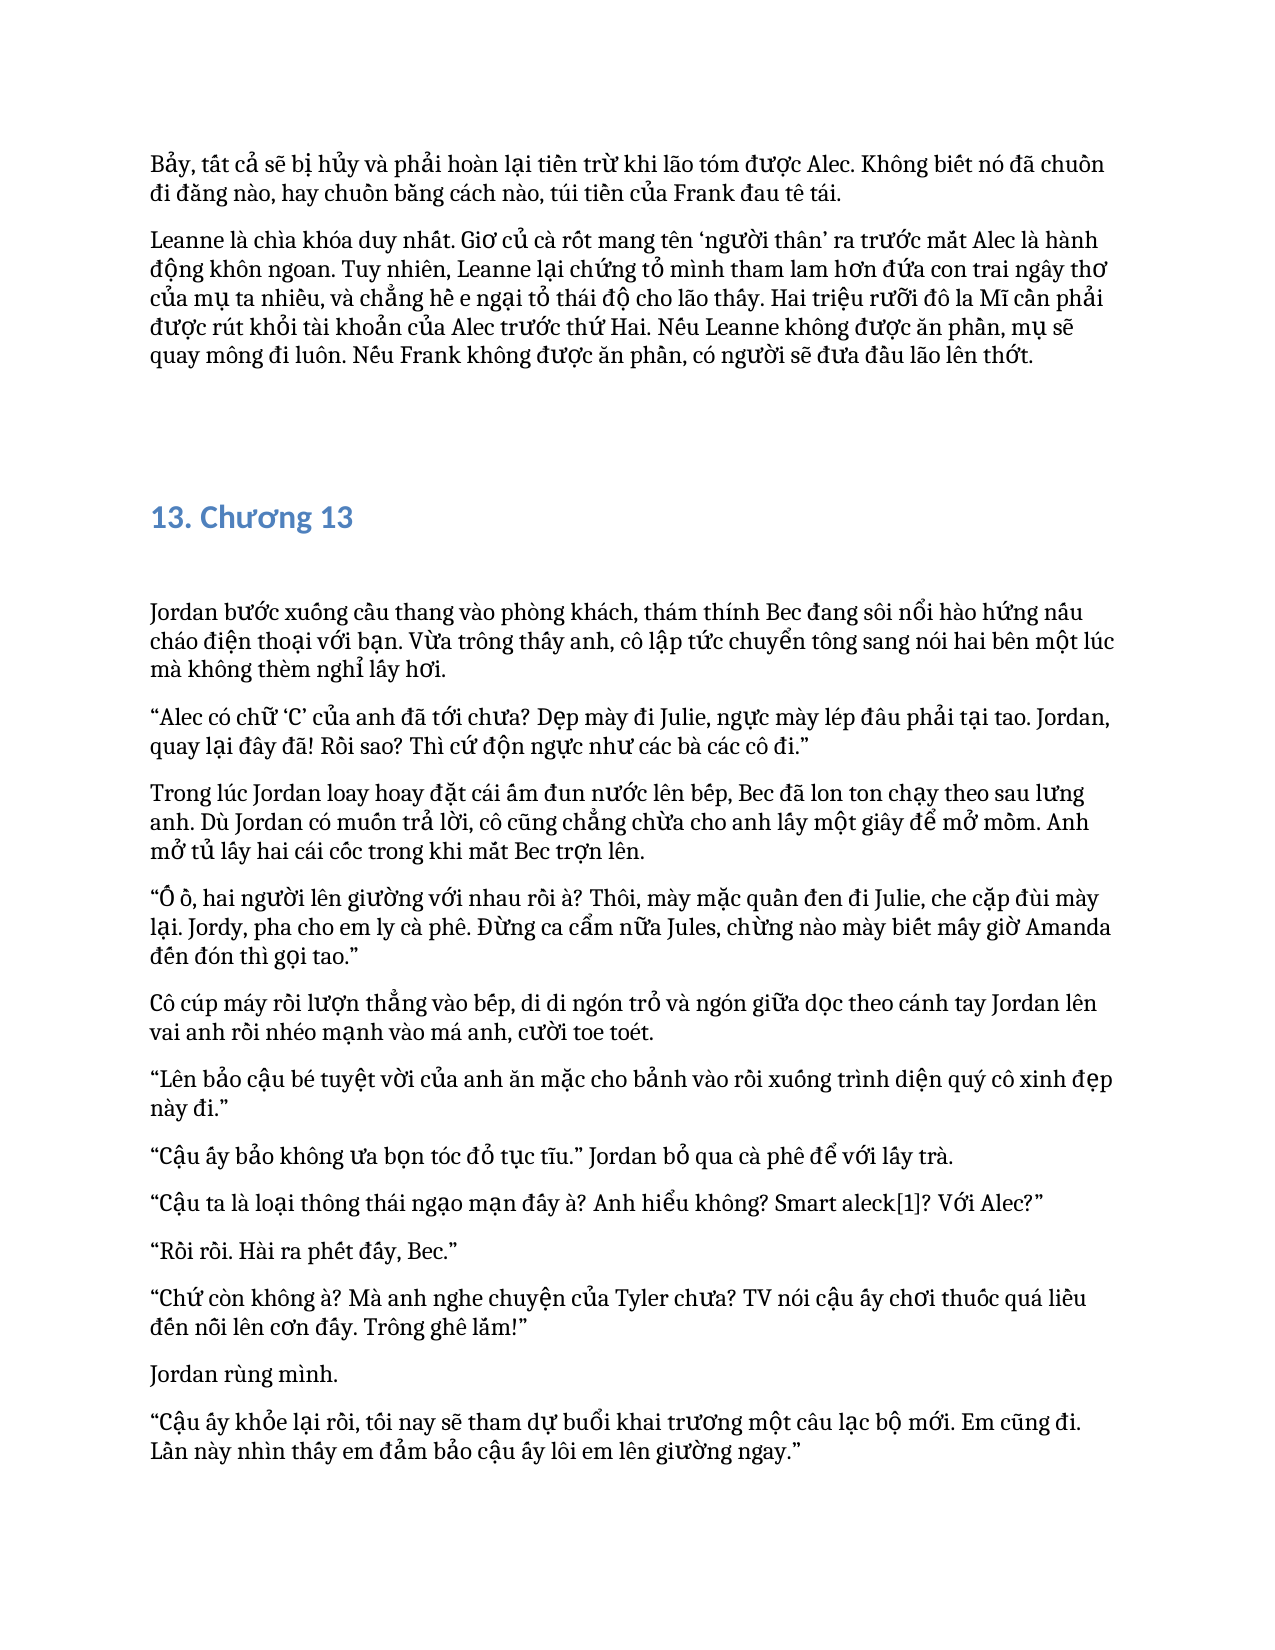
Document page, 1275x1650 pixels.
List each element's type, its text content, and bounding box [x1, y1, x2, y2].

text “Cậu ta là loại thông thái ngạo mạn đấy à? Anh hiểu không? Smart aleck[1]? Với Alec?” [150, 1189, 1125, 1218]
text “Alec có chữ ‘C’ của anh đã tới chưa? Dẹp mày đi Julie, ngực mày lép đâu phải tại tao. Jordan, quay lại đây đã! Rồi sao? Thì cứ độn ngực như các bà các cô đi.” [150, 703, 1125, 760]
text “Cậu ấy bảo không ưa bọn tóc đỏ tục tĩu.” Jordan bỏ qua cà phê để với lấy trà. [150, 1142, 1125, 1170]
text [150, 150, 1125, 207]
text Trong lúc Jordan loay hoay đặt cái ấm đun nước lên bếp, Bec đã lon ton chạy theo sau lưng anh. Dù Jordan có muốn trả lời, cô cũng chẳng chừa cho anh lấy một giây để mở mồm. Anh mở tủ lấy hai cái cốc trong khi mắt Bec trợn lên. [150, 779, 1125, 865]
text “Chứ còn không à? Mà anh nghe chuyện của Tyler chưa? TV nói cậu ấy chơi thuốc quá liều đến nỗi lên cơn đấy. Trông ghê lắm!” [150, 1284, 1125, 1342]
text “Lên bảo cậu bé tuyệt vời của anh ăn mặc cho bảnh vào rồi xuống trình diện quý cô xinh đẹp này đi.” [150, 1065, 1125, 1123]
text “Rồi rồi. Hài ra phết đấy, Bec.” [150, 1237, 1125, 1265]
text Jordan bước xuống cầu thang vào phòng khách, thám thính Bec đang sôi nổi hào hứng nấu cháo điện thoại với bạn. Vừa trông thấy anh, cô lập tức chuyển tông sang nói hai bên một lúc mà không thèm nghỉ lấy hơi. [150, 540, 1125, 684]
subtitle 13. Chương 13 [150, 496, 1125, 537]
text Cô cúp máy rồi lượn thẳng vào bếp, di di ngón trỏ và ngón giữa dọc theo cánh tay Jordan lên vai anh rồi nhéo mạnh vào má anh, cười toe toét. [150, 989, 1125, 1047]
text “Ố ồ, hai người lên giường với nhau rồi à? Thôi, mày mặc quần đen đi Julie, che cặp đùi mày lại. Jordy, pha cho em ly cà phê. Đừng ca cẩm nữa Jules, chừng nào mày biết mấy giờ Amanda đến đón thì gọi tao.” [150, 884, 1125, 970]
text “Cậu ấy khỏe lại rồi, tối nay sẽ tham dự buổi khai trương một câu lạc bộ mới. Em cũng đi. Lần này nhìn thấy em đảm bảo cậu ấy lôi em lên giường ngay.” [150, 1408, 1125, 1465]
text Jordan rùng mình. [150, 1360, 1125, 1389]
text Leanne là chìa khóa duy nhất. Giơ củ cà rốt mang tên ‘người thân’ ra trước mắt Alec là hành động khôn ngoan. Tuy nhiên, Leanne lại chứng tỏ mình tham lam hơn đứa con trai ngây thơ của mụ ta nhiều, và chẳng hề e ngại tỏ thái độ cho lão thấy. Hai triệu rưỡi đô la Mĩ cần phải được rút khỏi tài khoản của Alec trước thứ Hai. Nếu Leanne không được ăn phần, mụ sẽ quay mông đi luôn. Nếu Frank không được ăn phần, có người sẽ đưa đầu lão lên thớt. [150, 226, 1125, 370]
